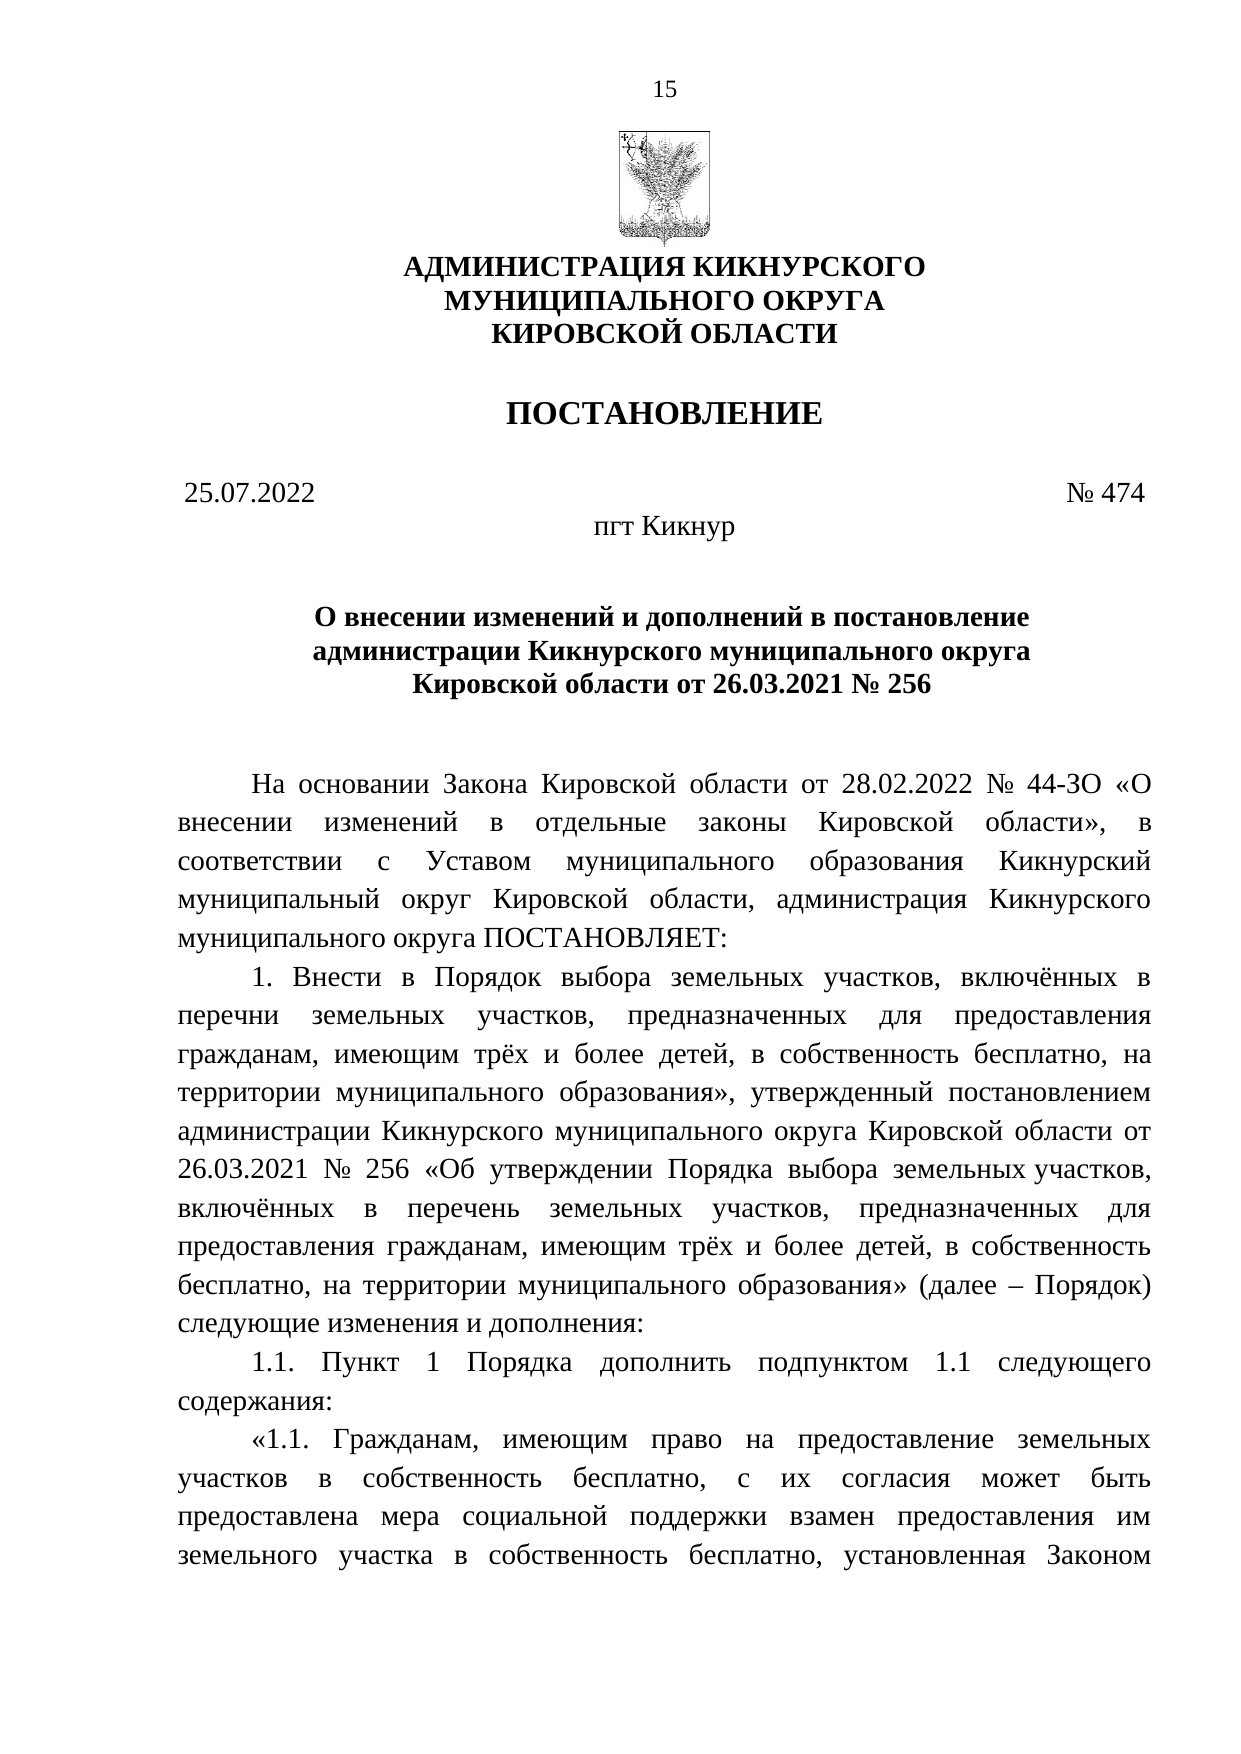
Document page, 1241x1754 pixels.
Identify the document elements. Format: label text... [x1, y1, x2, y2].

text 1. Внести в Порядок выбора земельных участков, включённых в перечни земельных участков, предназначенных для предоставления гражданам, имеющим трёх и более детей, в собственность бесплатно, на территории муниципального образования», утвержденный постановлением администрации Кикнурского муниципального округа Кировской области от 26.03.2021 № 256 «Об утверждении Порядка выбора земельных участков, включённых в перечень земельных участков, предназначенных для предоставления гражданам, имеющим трёх и более детей, в собственность бесплатно, на территории муниципального образования» (далее – Порядок) следующие изменения и дополнения: [177, 959, 1152, 1339]
text КИРОВСКОЙ ОБЛАСТИ [177, 317, 1152, 350]
text ПОСТАНОВЛЕНИЕ [177, 393, 1152, 432]
text 25.07.2022 № 474 [177, 475, 1152, 508]
text 1.1. Пункт 1 Порядка дополнить подпунктом 1.1 следующего содержания: [177, 1344, 1152, 1416]
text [177, 1421, 1152, 1570]
picture [617, 131, 712, 250]
text О внесении изменений и дополнений в постановление администрации Кикнурского муниципального округа Кировской области от 26.03.2021 № 256 [295, 599, 1048, 700]
text На основании Закона Кировской области от 28.02.2022 № 44-ЗО «О внесении изменений в отдельные законы Кировской области», в соответствии с Уставом муниципального образования Кикнурский муниципальный округ Кировской области, администрация Кикнурского муниципального округа ПОСТАНОВЛЯЕТ: [177, 766, 1152, 954]
text МУНИЦИПАЛЬНОГО ОКРУГА [177, 283, 1152, 317]
text пгт Кикнур [177, 508, 1152, 542]
text АДМИНИСТРАЦИЯ КИКНУРСКОГО [177, 249, 1152, 283]
